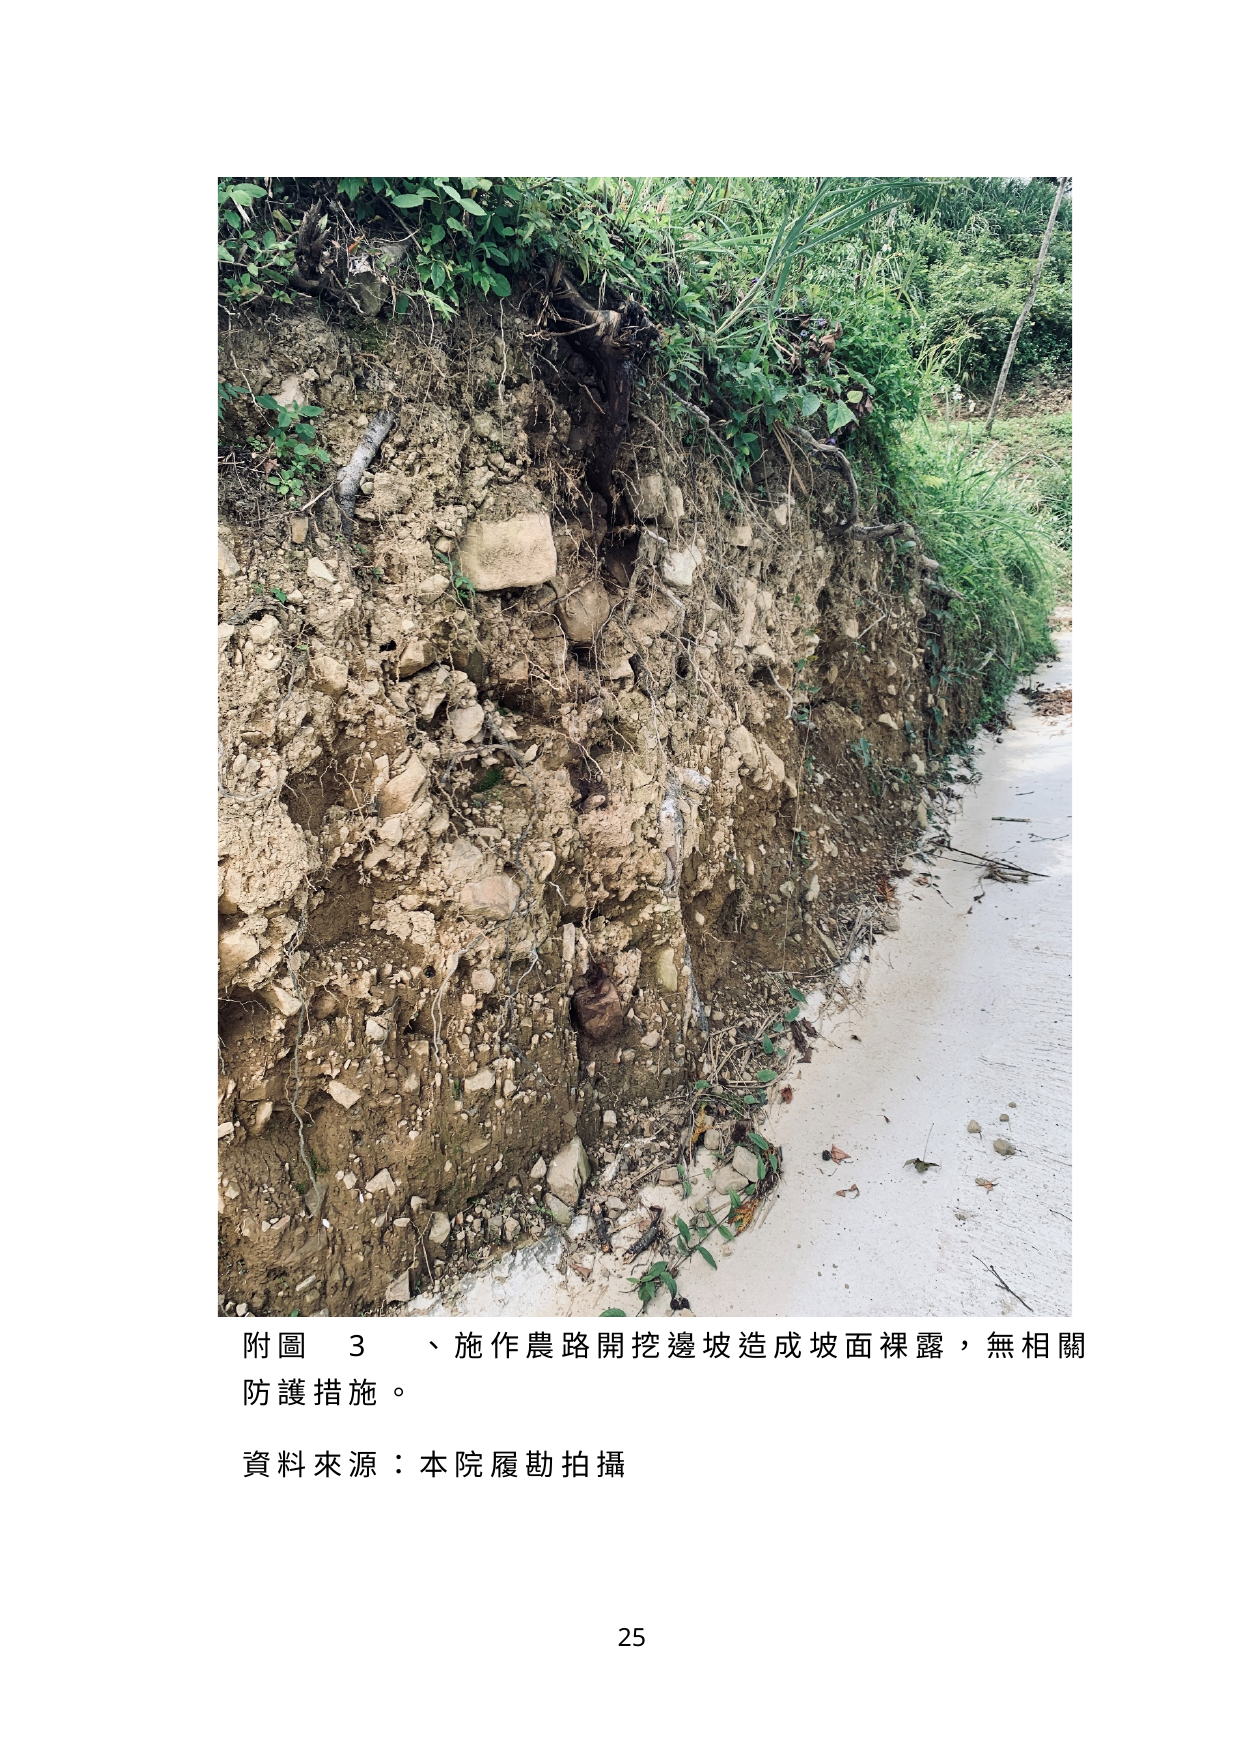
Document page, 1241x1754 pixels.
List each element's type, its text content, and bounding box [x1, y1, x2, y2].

text 資料來源：本院履勘拍攝 [230, 1439, 1092, 1486]
picture [217, 177, 1073, 1317]
